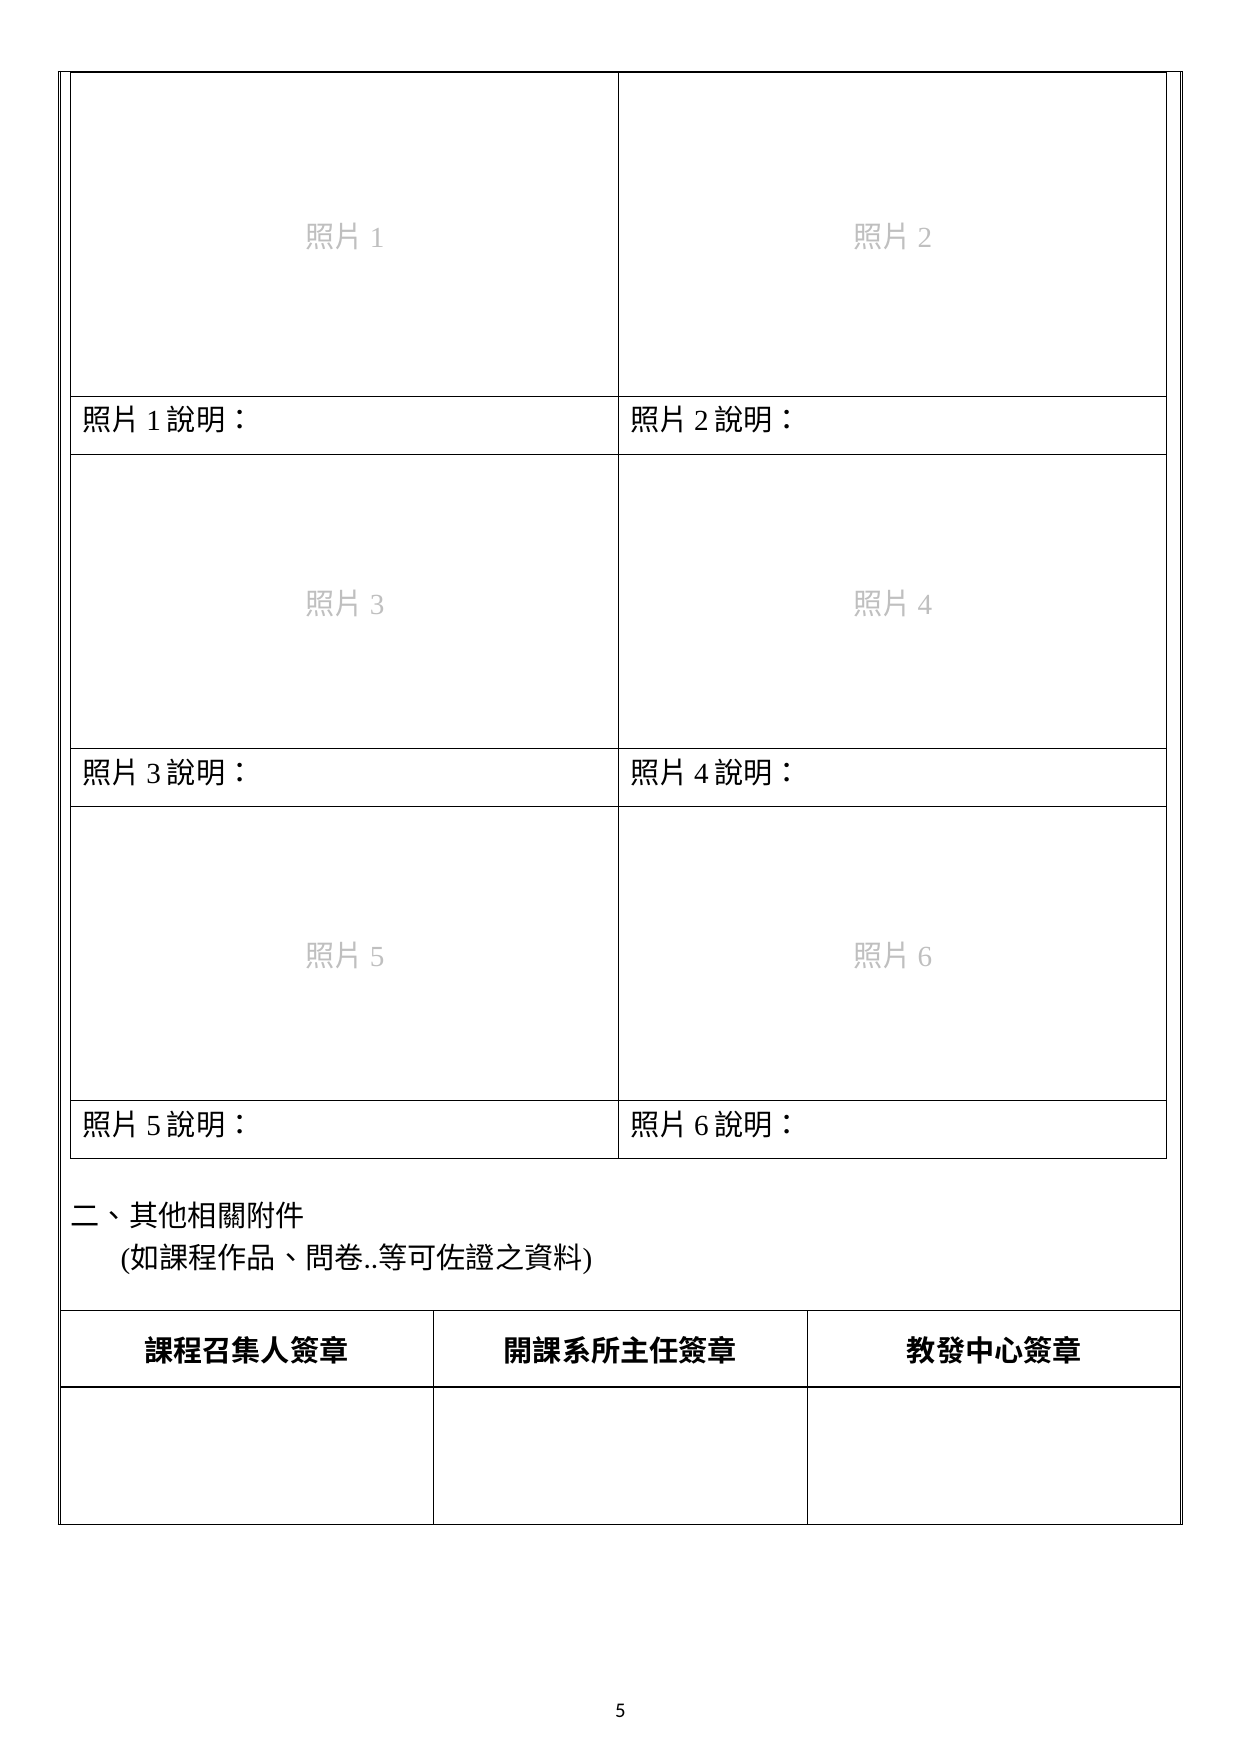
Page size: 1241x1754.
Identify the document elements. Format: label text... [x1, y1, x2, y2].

table_cell 課程召集人簽章 [61, 1311, 433, 1386]
table_cell 教發中心簽章 [808, 1311, 1180, 1386]
table_cell [434, 1388, 807, 1523]
table_cell 開課系所主任簽章 [434, 1311, 807, 1386]
table_cell [61, 1388, 433, 1523]
table_cell [808, 1388, 1180, 1523]
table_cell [61, 72, 1180, 1310]
